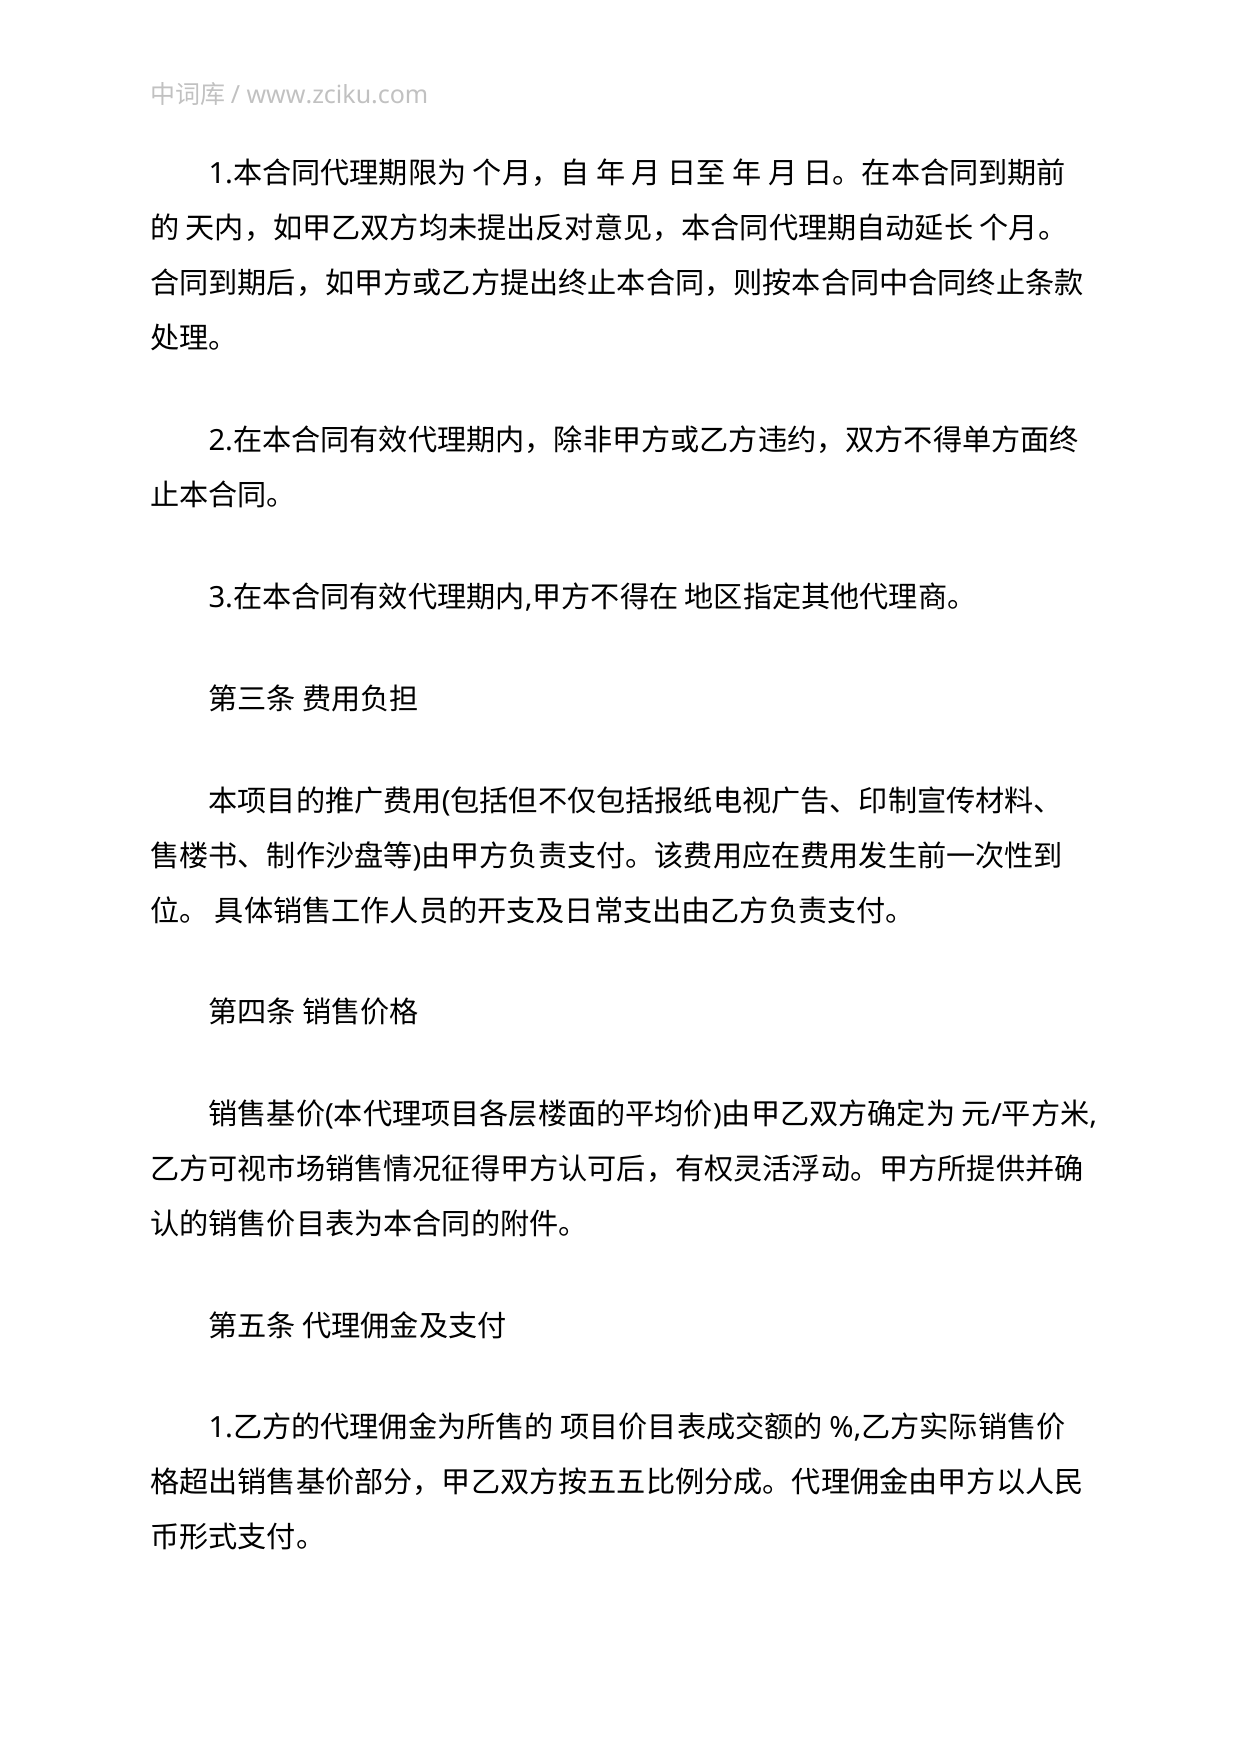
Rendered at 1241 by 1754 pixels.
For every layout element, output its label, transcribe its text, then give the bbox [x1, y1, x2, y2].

text 第五条 代理佣金及支付 [150, 1302, 1090, 1344]
text 第四条 销售价格 [150, 989, 1090, 1031]
text 3.在本合同有效代理期内,甲方不得在 地区指定其他代理商。 [150, 573, 1090, 616]
text 第三条 费用负担 [150, 675, 1090, 718]
text 1.本合同代理期限为 个月，自 年 月 日至 年 月 日。在本合同到期前的 天内，如甲乙双方均未提出反对意见，本合同代理期自动延长 个月。合同到期后，如甲方或乙方提出终止本合同，则按本合同中合同终止条款处理。 [150, 150, 1090, 357]
text 1.乙方的代理佣金为所售的 项目价目表成交额的 %,乙方实际销售价格超出销售基价部分，甲乙双方按五五比例分成。代理佣金由甲方以人民币形式支付。 [150, 1404, 1090, 1556]
text 2.在本合同有效代理期内，除非甲方或乙方违约，双方不得单方面终止本合同。 [150, 417, 1090, 514]
text 本项目的推广费用(包括但不仅包括报纸电视广告、印制宣传材料、售楼书、制作沙盘等)由甲方负责支付。该费用应在费用发生前一次性到位。 具体销售工作人员的开支及日常支出由乙方负责支付。 [150, 777, 1090, 929]
text 销售基价(本代理项目各层楼面的平均价)由甲乙双方确定为 元/平方米,乙方可视市场销售情况征得甲方认可后，有权灵活浮动。甲方所提供并确认的销售价目表为本合同的附件。 [150, 1091, 1090, 1243]
